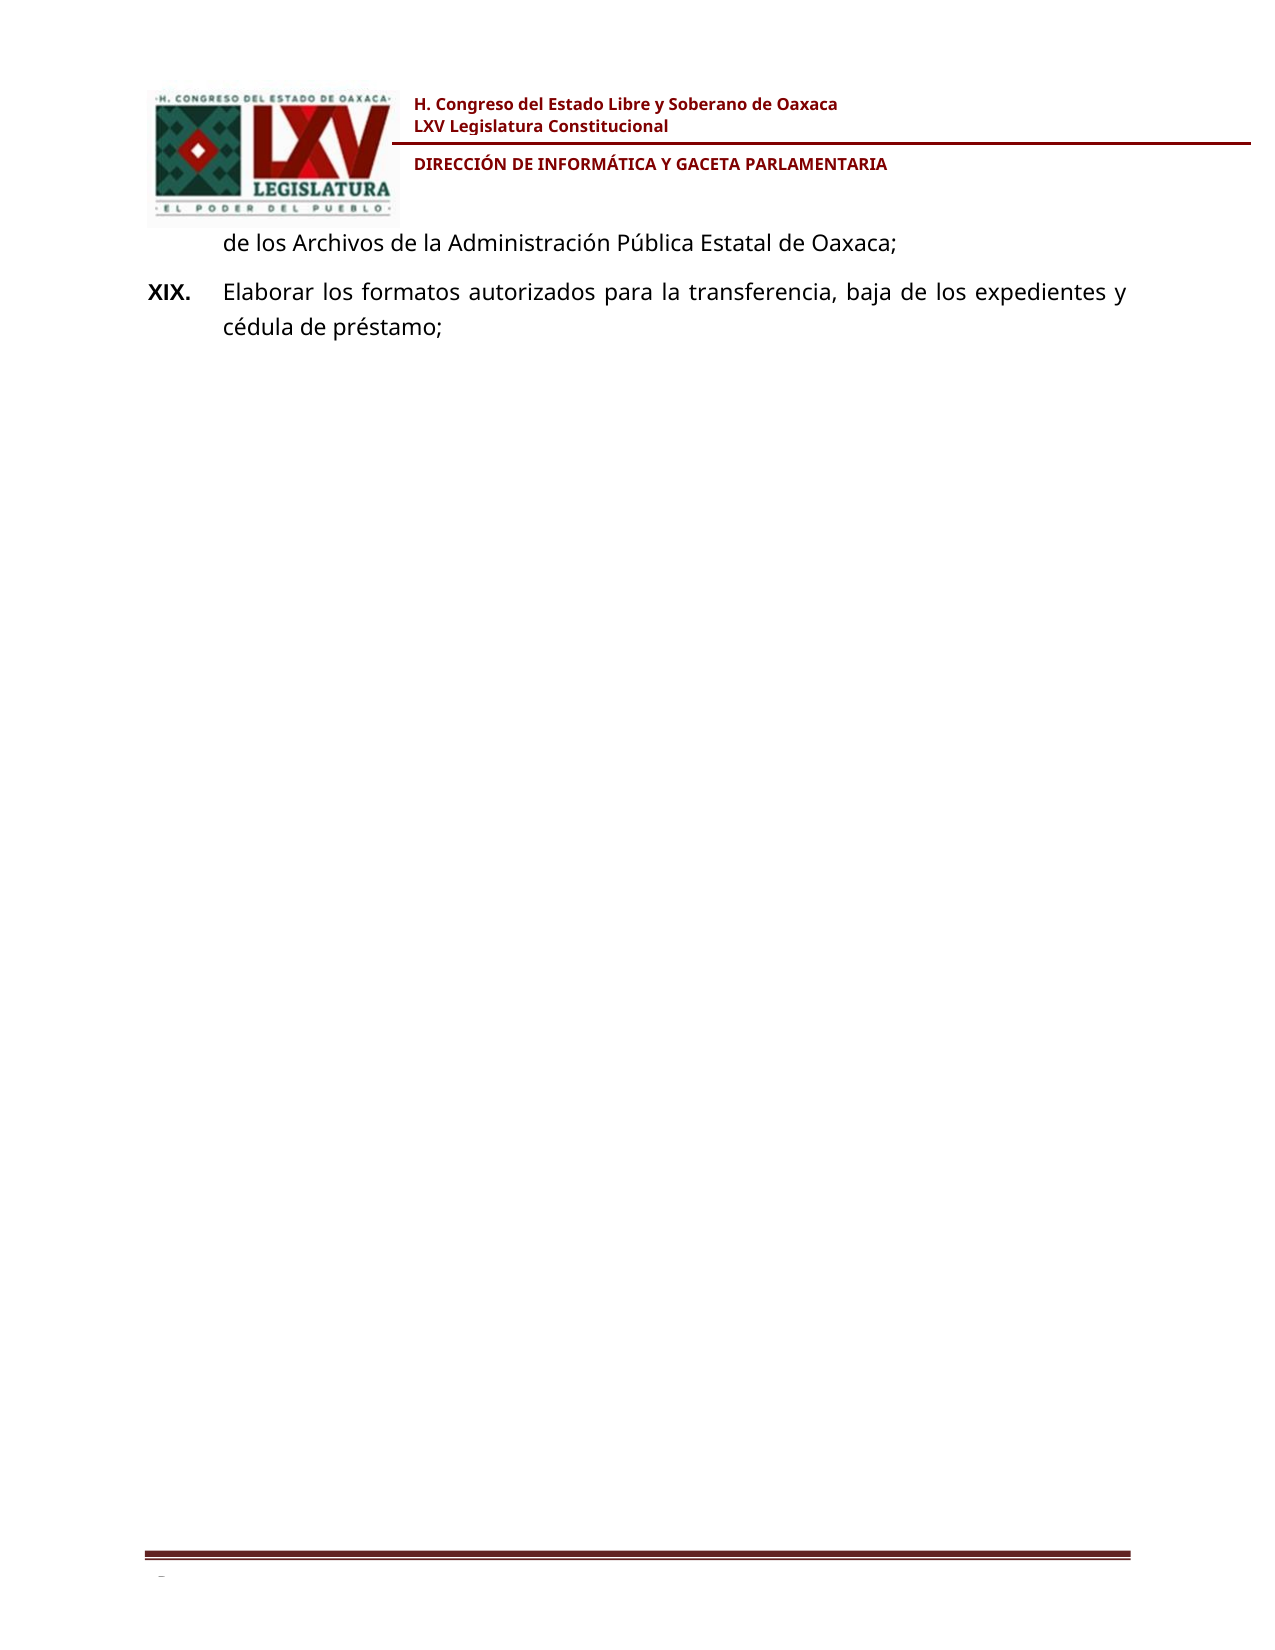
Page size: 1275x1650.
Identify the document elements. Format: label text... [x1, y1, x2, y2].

list Elaborar y difundir los lineamientos para la organización, conservación y custodia de los Archivos de la Administración Pública Estatal de Oaxaca; [148, 227, 1128, 258]
picture [146, 80, 400, 228]
list Elaborar los formatos autorizados para la transferencia, baja de los expedientes y cédula de préstamo; [148, 275, 1127, 343]
